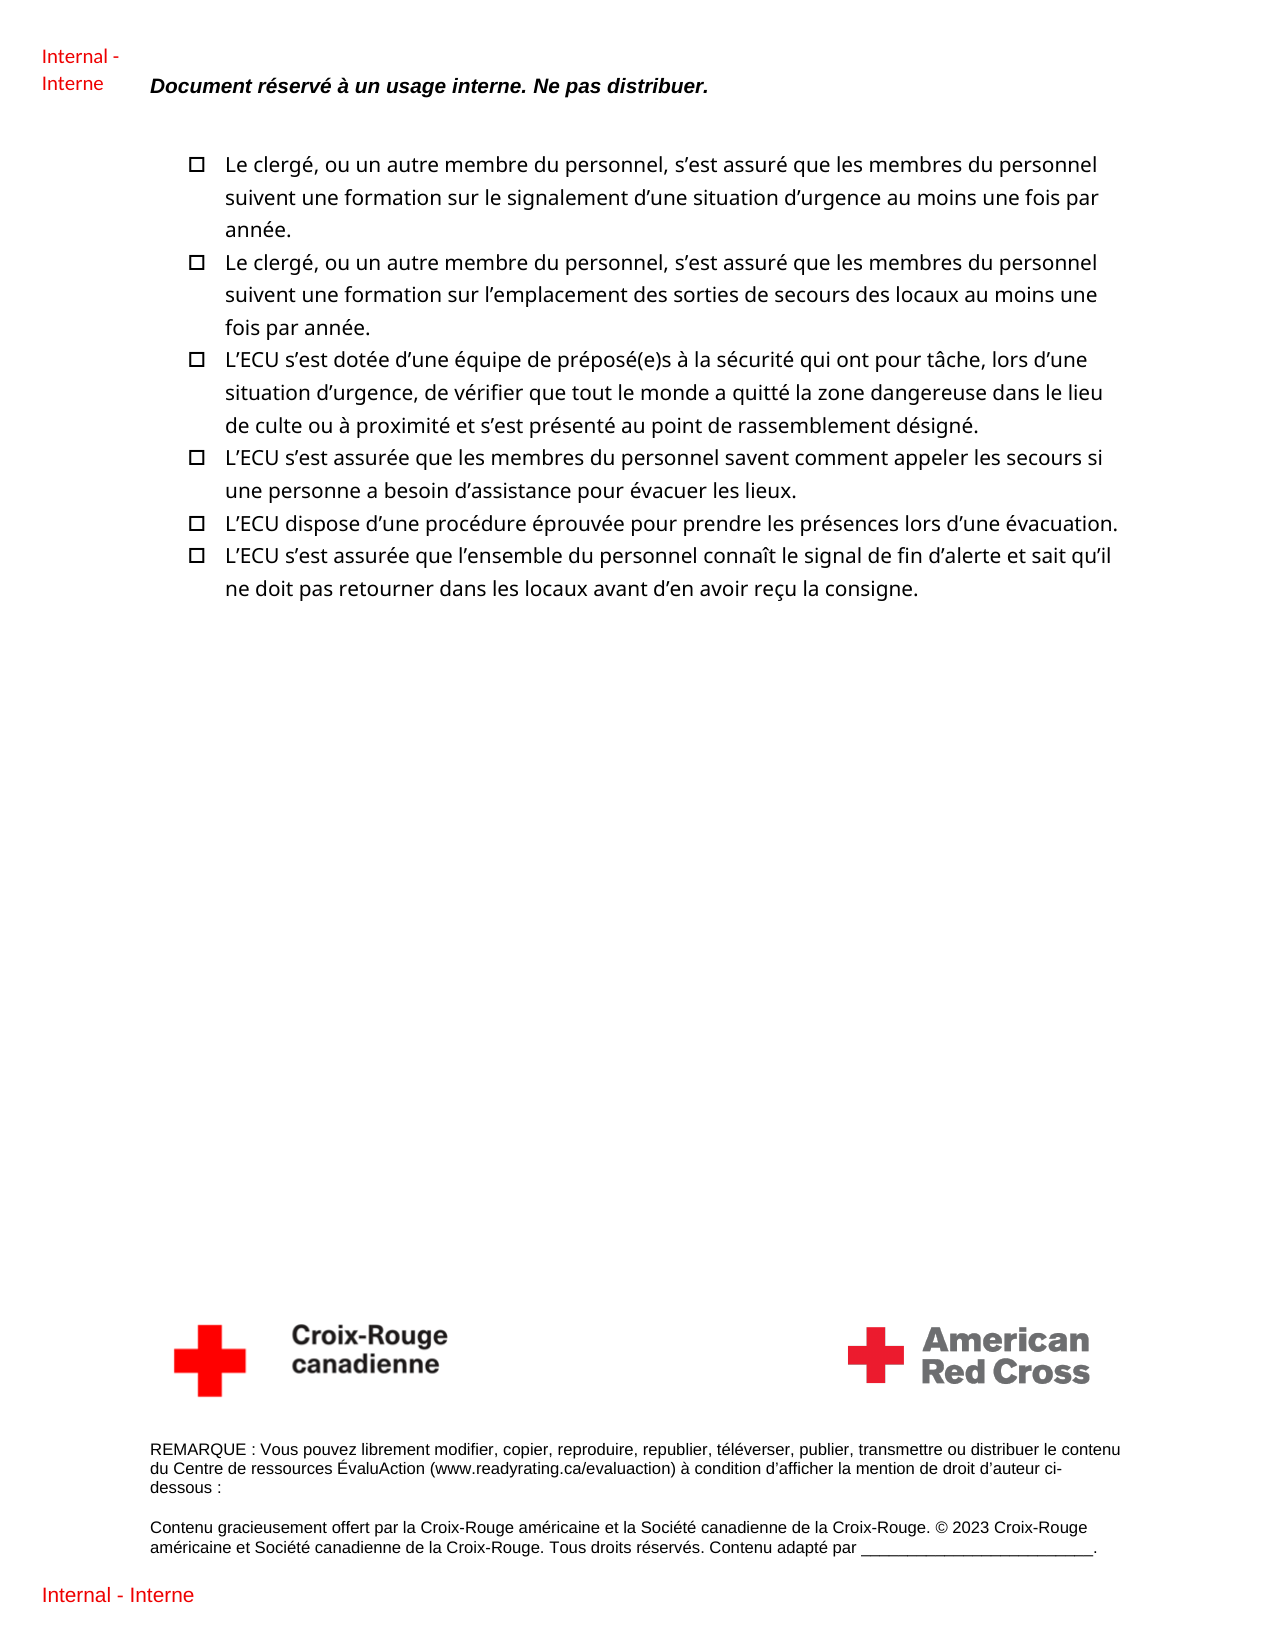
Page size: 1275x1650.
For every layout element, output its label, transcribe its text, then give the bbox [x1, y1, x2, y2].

list Le clergé, ou un autre membre du personnel, s’est assuré que les membres du personnel suivent une formation sur l’emplacement des sorties de secours des locaux au moins une fois par année. [187, 248, 1125, 341]
list L’ECU s’est assurée que les membres du personnel savent comment appeler les secours si une personne a besoin d’assistance pour évacuer les lieux. [187, 443, 1125, 504]
list L’ECU dispose d’une procédure éprouvée pour prendre les présences lors d’une évacuation. [187, 509, 1125, 537]
list L’ECU s’est assurée que l’ensemble du personnel connaît le signal de fin d’alerte et sait qu’il ne doit pas retourner dans les locaux avant d’en avoir reçu la consigne. [187, 541, 1125, 602]
list Le clergé, ou un autre membre du personnel, s’est assuré que les membres du personnel suivent une formation sur le signalement d’une situation d’urgence au moins une fois par année. [187, 150, 1125, 244]
picture [150, 1301, 472, 1421]
list L’ECU s’est dotée d’une équipe de préposé(e)s à la sécurité qui ont pour tâche, lors d’une situation d’urgence, de vérifier que tout le monde a quitté la zone dangereuse dans le lieu de culte ou à proximité et s’est présenté au point de rassemblement désigné. [187, 346, 1125, 439]
picture [810, 1289, 1125, 1421]
